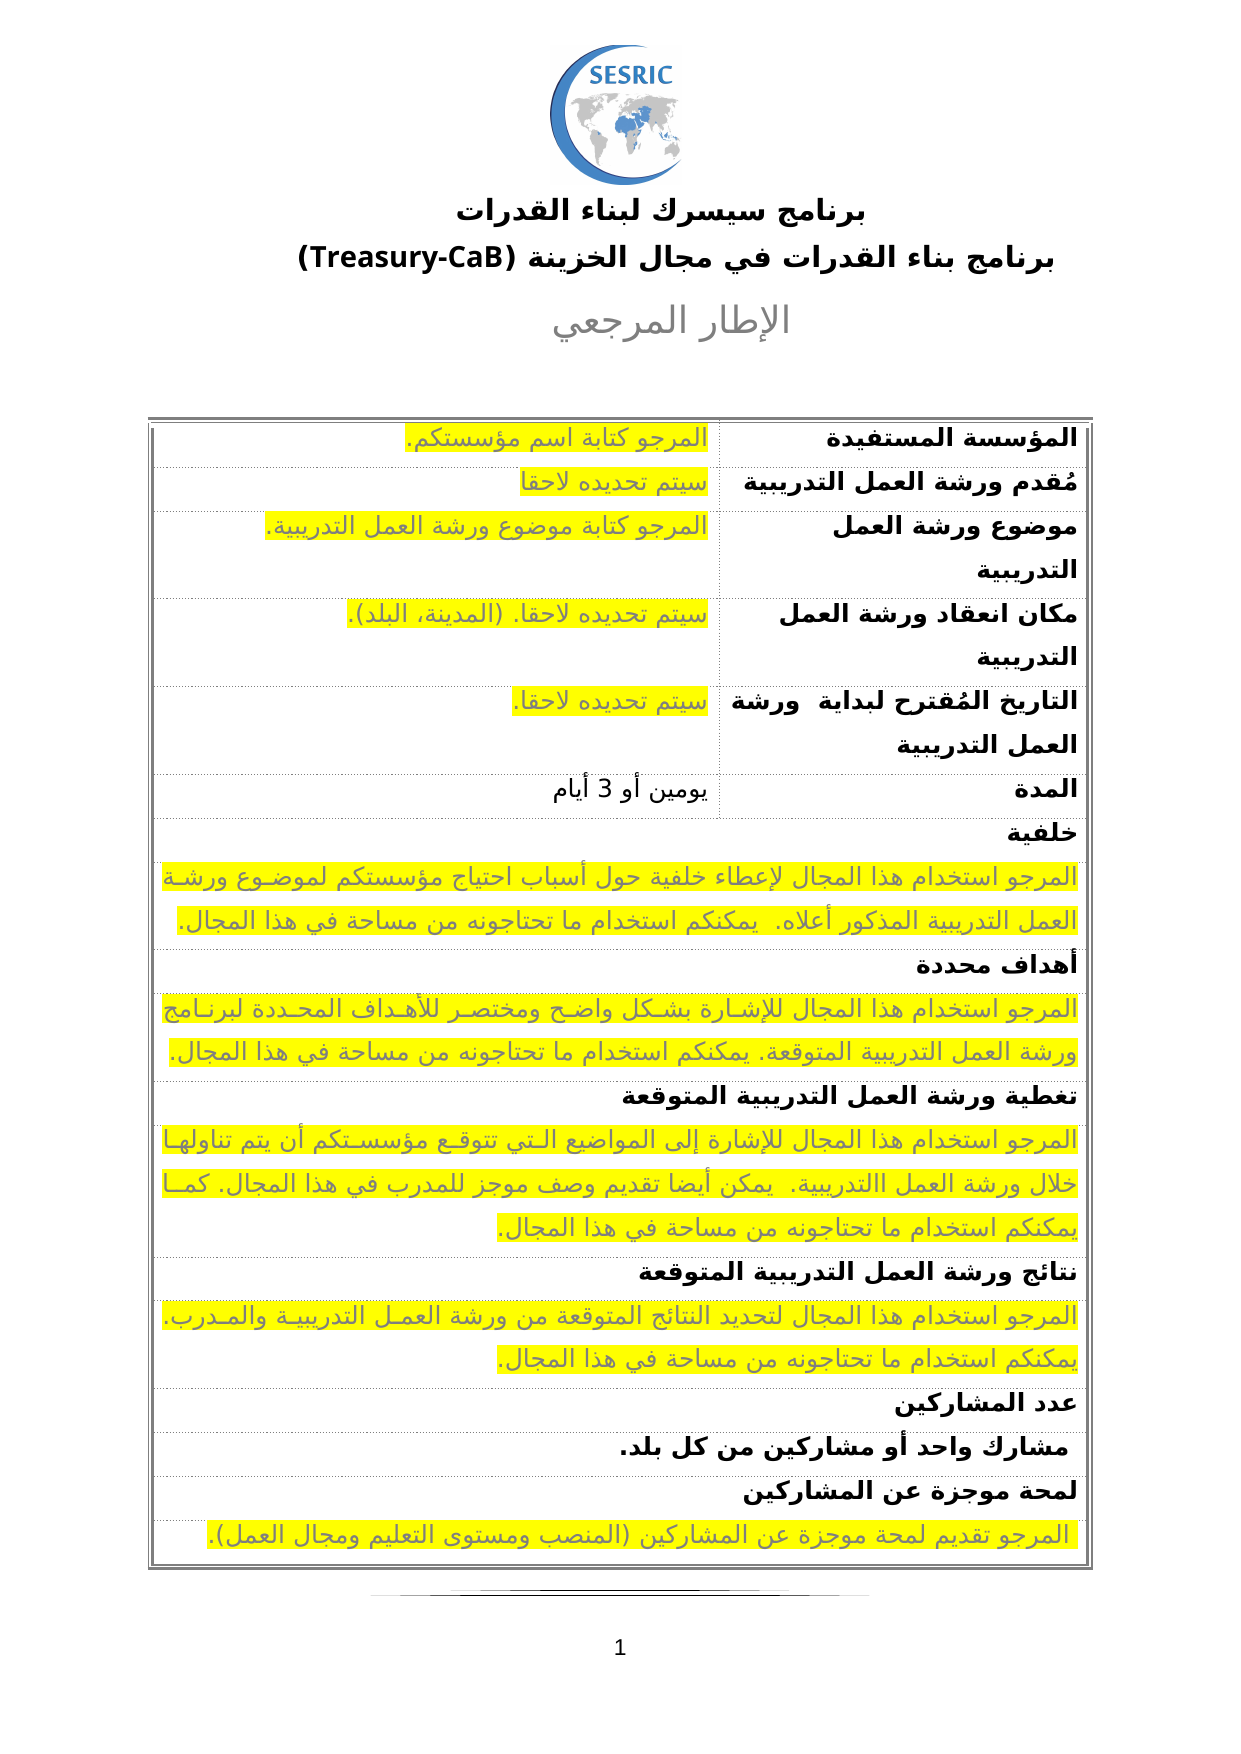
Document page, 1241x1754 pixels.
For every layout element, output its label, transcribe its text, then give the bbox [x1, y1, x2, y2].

table_cell المرجو استخدام هذا المجال للإشارة إلى المواضيع التي تتوقع مؤسستكم أن يتم تناولها خلال ورشة العمل االتدريبية. يمكن أيضا تقديم وصف موجز للمدرب في هذا المجال. كما يمكنكم استخدام ما تحتاجونه من مساحة في هذا المجال. [154, 1125, 1086, 1256]
table_cell المرجو كتابة موضوع ورشة العمل التدريبية. [154, 511, 719, 598]
table_header المؤسسة المستفيدة [719, 423, 1089, 467]
table_cell عدد المشاركين [154, 1388, 1086, 1432]
table_cell موضوع ورشة العمل التدريبية [719, 511, 1086, 598]
table_cell مكان انعقاد ورشة العمل التدريبية [719, 598, 1086, 686]
table_cell مشارك واحد أو مشاركين من كل بلد. [154, 1432, 1086, 1476]
table_header المرجو كتابة اسم مؤسستكم. [151, 423, 719, 467]
table_cell المدة [719, 774, 1086, 818]
picture [550, 45, 683, 185]
table_cell المرجو تقديم لمحة موجزة عن المشاركين (المنصب ومستوى التعليم ومجال العمل). [154, 1520, 1086, 1564]
table_cell يومين أو 3 أيام [154, 774, 719, 818]
table_cell سيتم تحديده لاحقا. [154, 686, 719, 774]
table_cell المرجو استخدام هذا المجال للإشارة بشكل واضح ومختصر للأهداف المحددة لبرنامج ورشة العمل التدريبية المتوقعة. يمكنكم استخدام ما تحتاجونه من مساحة في هذا المجال. [154, 993, 1086, 1081]
table_cell مُقدم ورشة العمل التدريبية [719, 467, 1086, 511]
table_cell سيتم تحديده لاحقا [154, 467, 719, 511]
table_cell التاريخ المُقترح لبداية ورشة العمل التدريبية [719, 686, 1086, 774]
table_cell سيتم تحديده لاحقا. (المدينة، البلد). [154, 598, 719, 686]
table_cell تغطية ورشة العمل التدريبية المتوقعة [154, 1081, 1086, 1125]
table_cell خلفية [154, 818, 1086, 862]
table_cell لمحة موجزة عن المشاركين [154, 1476, 1086, 1520]
table_cell أهداف محددة [154, 949, 1086, 993]
table_cell المرجو استخدام هذا المجال لتحديد النتائج المتوقعة من ورشة العمل التدريبية والمدرب. يمكنكم استخدام ما تحتاجونه من مساحة في هذا المجال. [154, 1300, 1086, 1388]
table_cell نتائج ورشة العمل التدريبية المتوقعة [154, 1256, 1086, 1300]
table_cell المرجو استخدام هذا المجال لإعطاء خلفية حول أسباب احتياج مؤسستكم لموضوع ورشة العمل التدريبية المذكور أعلاه. يمكنكم استخدام ما تحتاجونه من مساحة في هذا المجال. [154, 862, 1086, 949]
